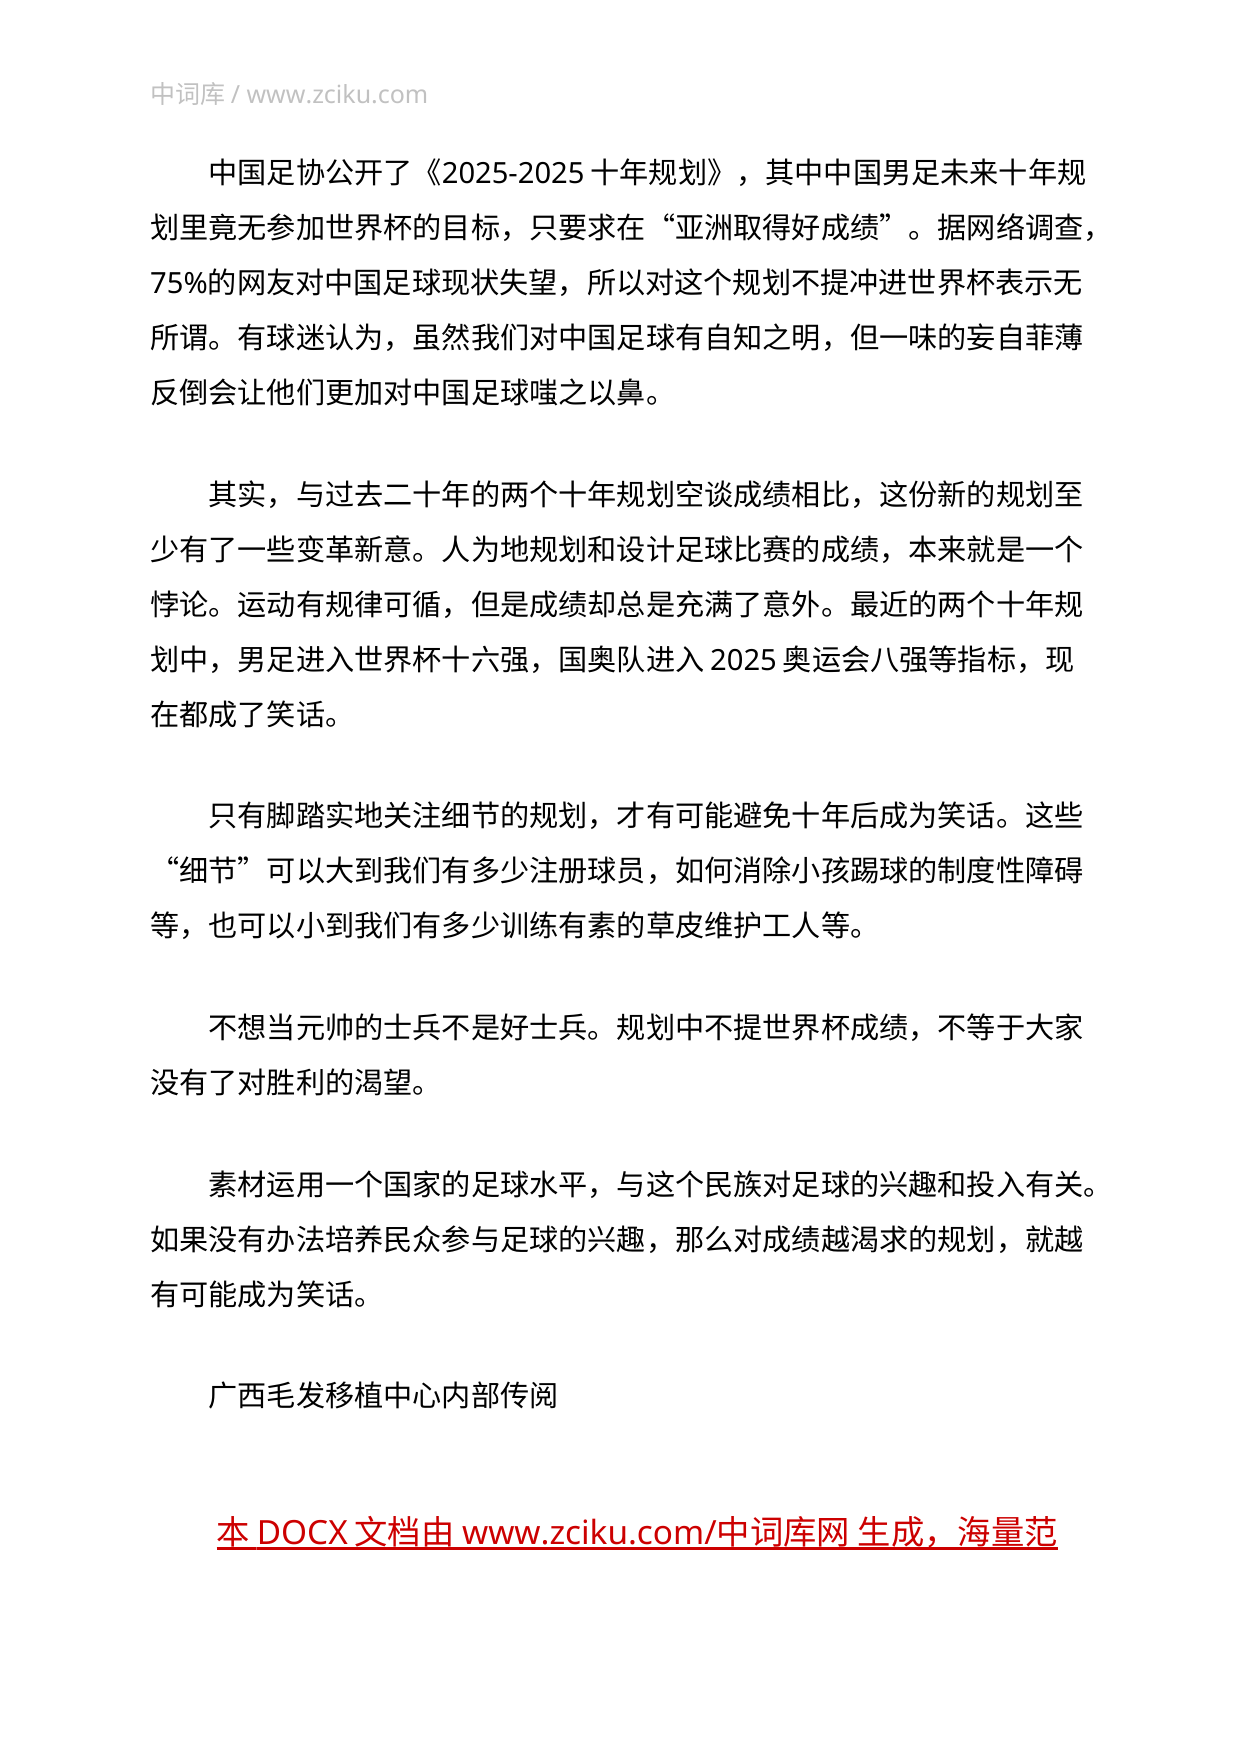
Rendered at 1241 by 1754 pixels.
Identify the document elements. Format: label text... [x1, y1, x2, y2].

text 广西毛发移植中心内部传阅 [150, 1373, 1090, 1415]
text 素材运用一个国家的足球水平，与这个民族对足球的兴趣和投入有关。如果没有办法培养民众参与足球的兴趣，那么对成绩越渴求的规划，就越有可能成为笑话。 [150, 1161, 1090, 1313]
text 中国足协公开了《2025-2025十年规划》，其中中国男足未来十年规划里竟无参加世界杯的目标，只要求在“亚洲取得好成绩”。据网络调查，75%的网友对中国足球现状失望，所以对这个规划不提冲进世界杯表示无所谓。有球迷认为，虽然我们对中国足球有自知之明，但一味的妄自菲薄反倒会让他们更加对中国足球嗤之以鼻。 [150, 150, 1090, 412]
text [150, 1506, 1090, 1554]
text 其实，与过去二十年的两个十年规划空谈成绩相比，这份新的规划至少有了一些变革新意。人为地规划和设计足球比赛的成绩，本来就是一个悖论。运动有规律可循，但是成绩却总是充满了意外。最近的两个十年规划中，男足进入世界杯十六强，国奥队进入2025奥运会八强等指标，现在都成了笑话。 [150, 472, 1090, 733]
text 不想当元帅的士兵不是好士兵。规划中不提世界杯成绩，不等于大家没有了对胜利的渴望。 [150, 1004, 1090, 1102]
text 只有脚踏实地关注细节的规划，才有可能避免十年后成为笑话。这些“细节”可以大到我们有多少注册球员，如何消除小孩踢球的制度性障碍等，也可以小到我们有多少训练有素的草皮维护工人等。 [150, 793, 1090, 945]
